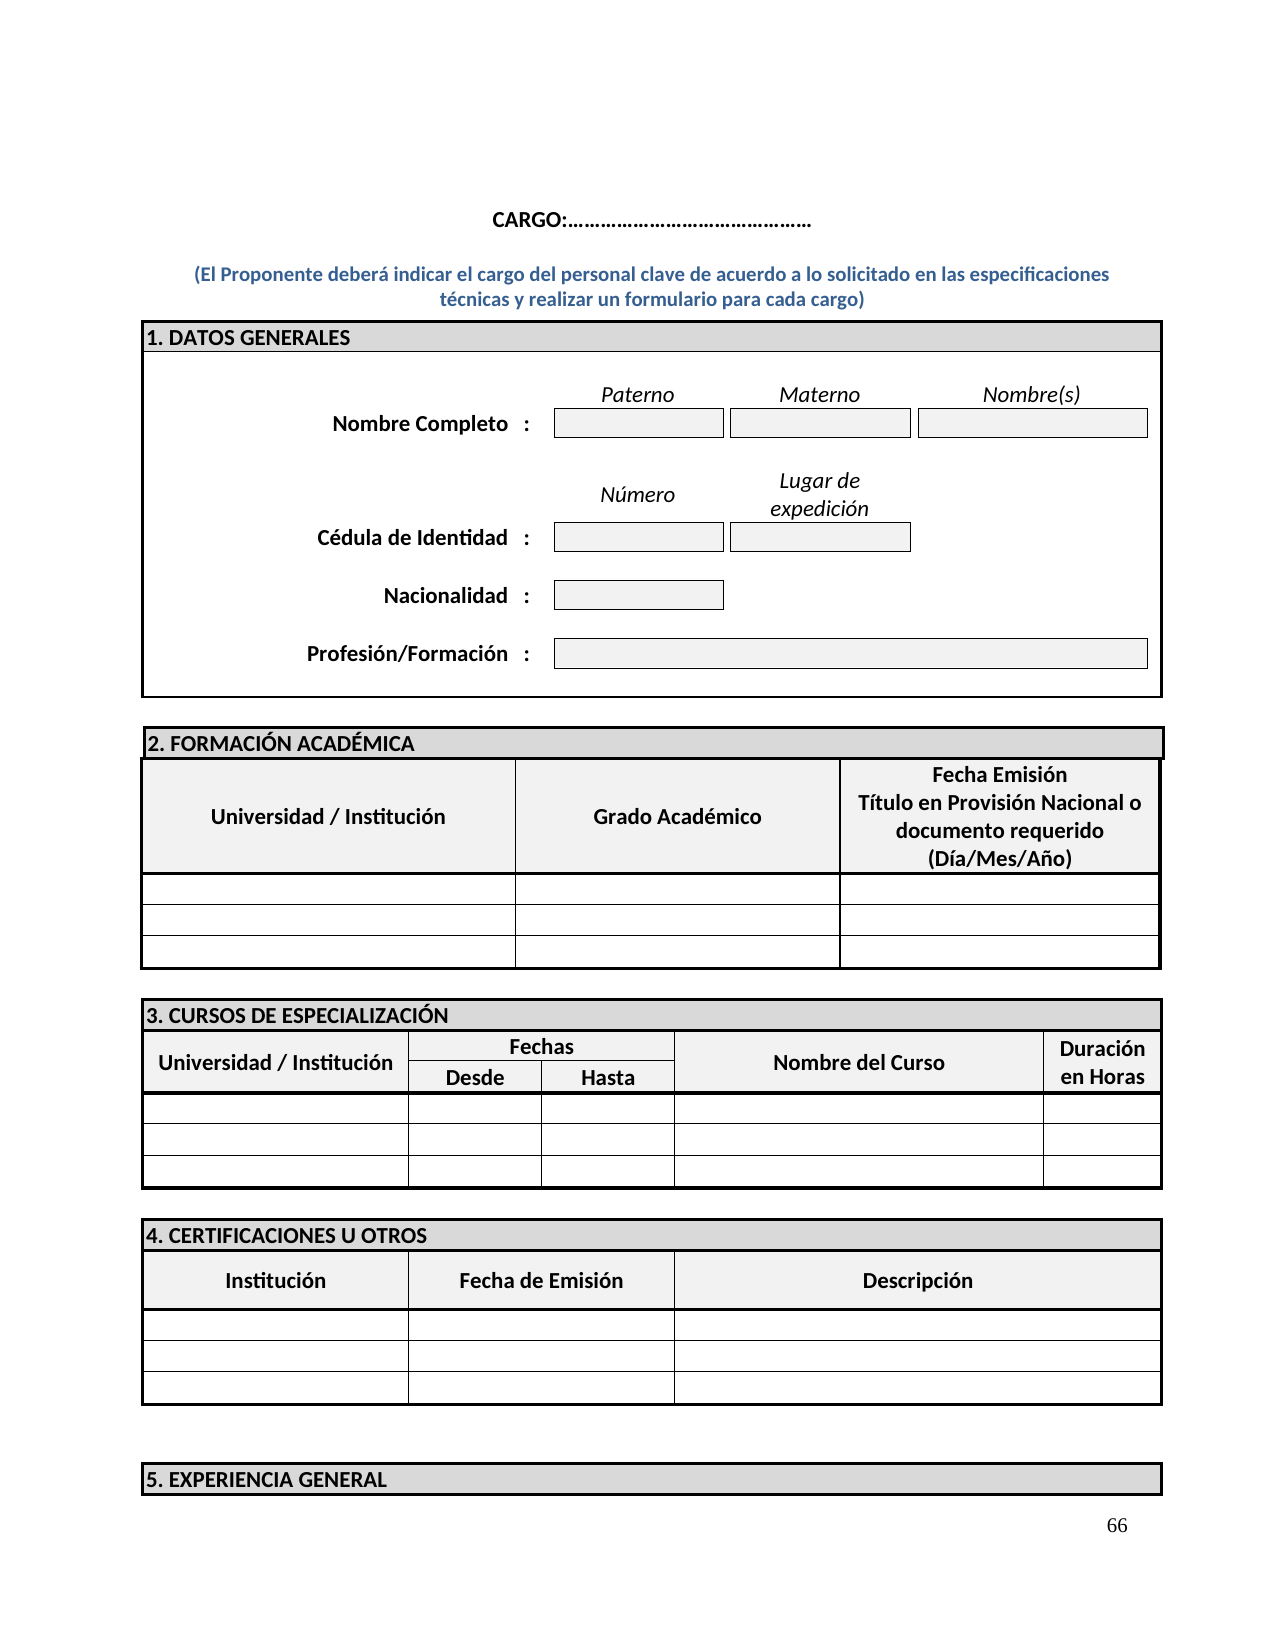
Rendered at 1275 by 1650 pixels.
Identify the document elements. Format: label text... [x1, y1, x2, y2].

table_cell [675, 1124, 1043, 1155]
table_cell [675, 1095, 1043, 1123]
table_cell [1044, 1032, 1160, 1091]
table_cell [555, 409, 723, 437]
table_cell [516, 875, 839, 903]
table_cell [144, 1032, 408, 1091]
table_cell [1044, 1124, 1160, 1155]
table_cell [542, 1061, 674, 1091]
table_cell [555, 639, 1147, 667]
text (El Proponente deberá indicar el cargo del personal clave de acuerdo a lo solicitado en las especificaciones técnicas y realizar un formulario para cada cargo) [177, 261, 1127, 312]
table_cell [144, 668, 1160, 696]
text CARGO:……………………………………… [177, 205, 1127, 233]
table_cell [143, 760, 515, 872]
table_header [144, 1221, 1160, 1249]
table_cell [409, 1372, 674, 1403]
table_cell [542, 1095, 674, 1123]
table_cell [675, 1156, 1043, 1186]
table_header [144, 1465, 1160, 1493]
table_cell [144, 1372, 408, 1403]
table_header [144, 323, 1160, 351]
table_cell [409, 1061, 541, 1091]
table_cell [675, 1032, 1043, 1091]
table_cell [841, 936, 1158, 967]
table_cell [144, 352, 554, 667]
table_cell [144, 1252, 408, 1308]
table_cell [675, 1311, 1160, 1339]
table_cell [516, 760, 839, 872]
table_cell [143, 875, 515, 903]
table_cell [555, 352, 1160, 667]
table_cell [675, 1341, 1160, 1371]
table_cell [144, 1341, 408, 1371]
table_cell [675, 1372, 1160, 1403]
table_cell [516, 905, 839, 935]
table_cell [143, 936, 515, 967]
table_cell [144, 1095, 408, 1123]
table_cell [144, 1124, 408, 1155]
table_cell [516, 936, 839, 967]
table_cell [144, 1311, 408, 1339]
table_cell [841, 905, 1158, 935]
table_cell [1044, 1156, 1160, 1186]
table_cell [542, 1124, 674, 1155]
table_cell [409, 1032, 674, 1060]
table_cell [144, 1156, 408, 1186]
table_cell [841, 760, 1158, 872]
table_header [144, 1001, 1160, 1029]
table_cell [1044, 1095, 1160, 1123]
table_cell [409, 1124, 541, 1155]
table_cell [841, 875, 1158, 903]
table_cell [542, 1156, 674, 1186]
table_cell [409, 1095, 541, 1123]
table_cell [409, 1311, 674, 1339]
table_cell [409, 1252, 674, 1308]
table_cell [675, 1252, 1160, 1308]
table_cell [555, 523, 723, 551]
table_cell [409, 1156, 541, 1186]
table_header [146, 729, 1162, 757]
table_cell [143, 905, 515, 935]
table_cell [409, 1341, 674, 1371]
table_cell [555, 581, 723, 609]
